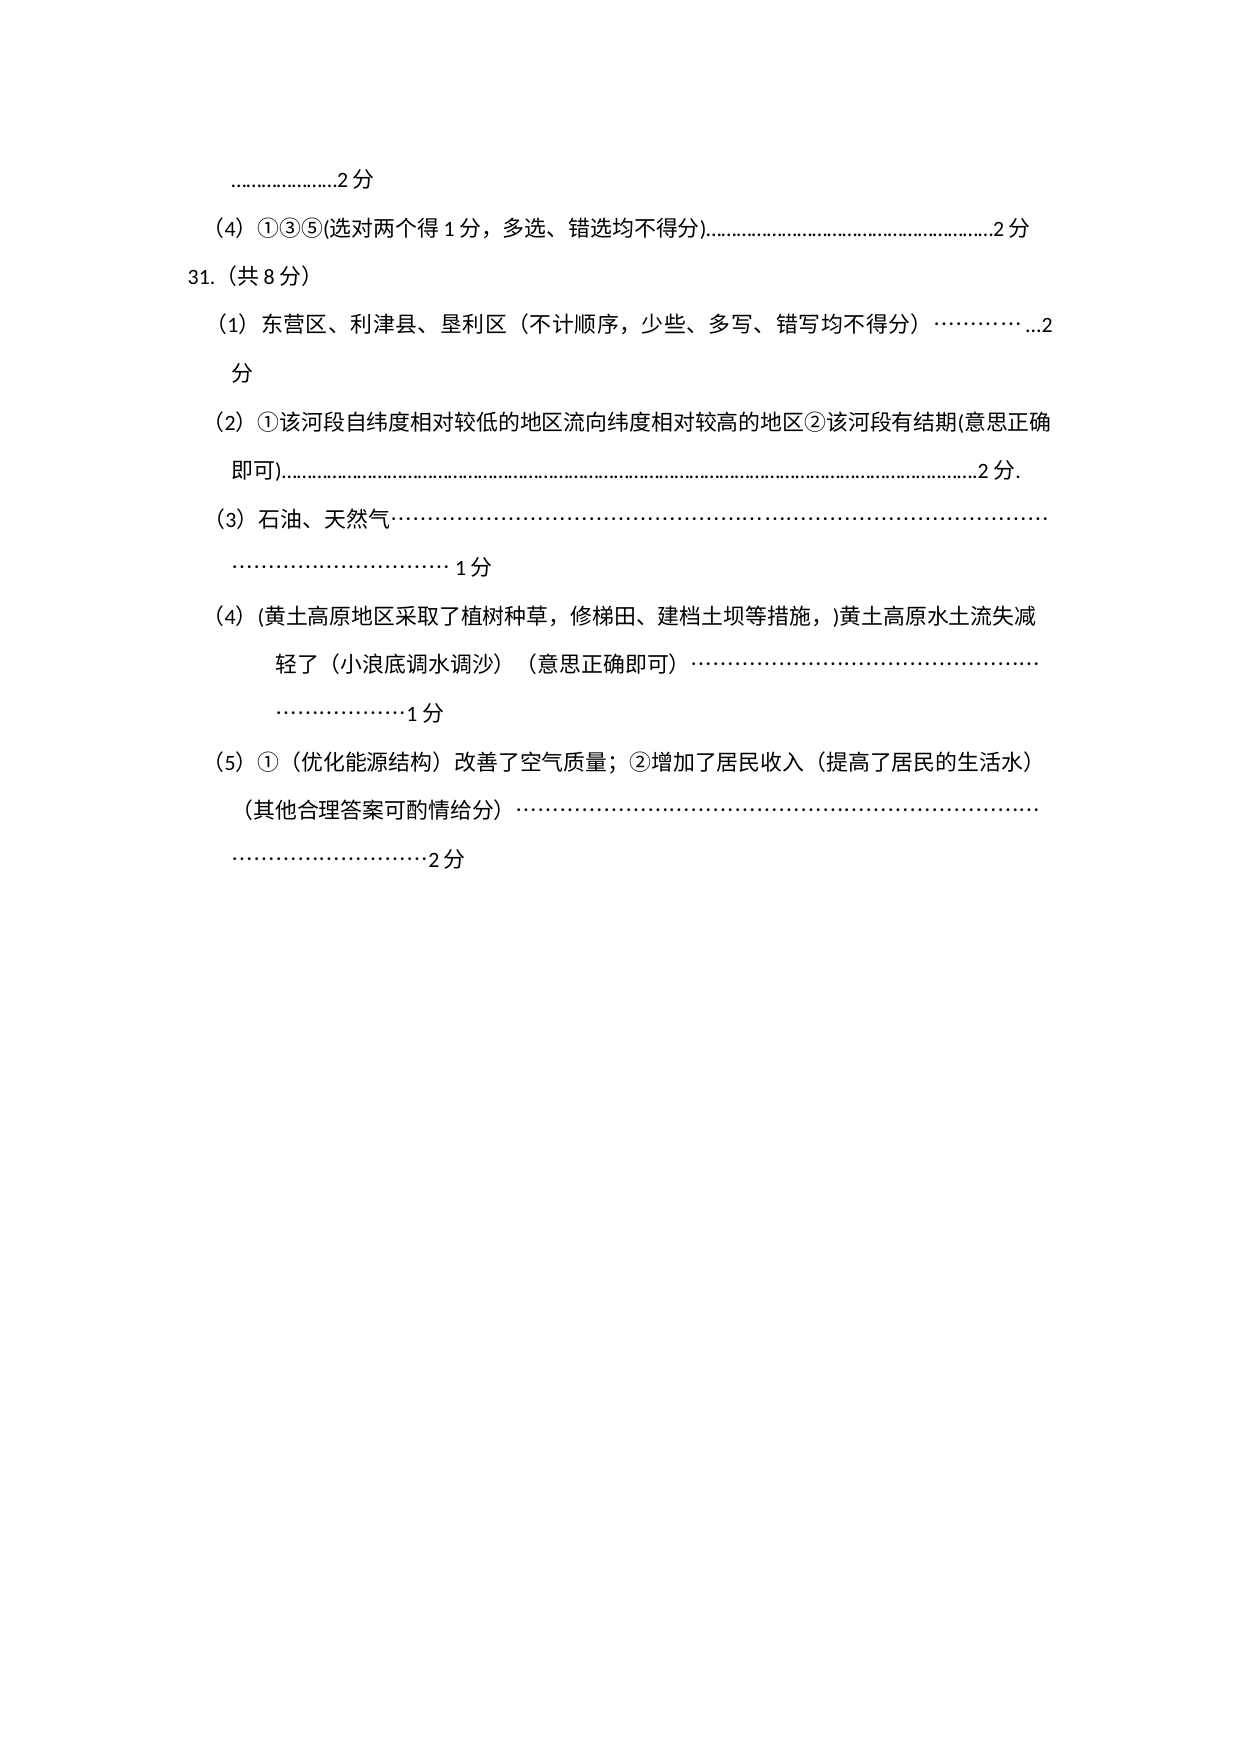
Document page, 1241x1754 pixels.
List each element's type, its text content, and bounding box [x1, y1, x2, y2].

text （5）①（优化能源结构）改善了空气质量；②增加了居民收入（提高了居民的生活水）（其他合理答案可酌情给分）………………………………………………………………………………………2分 [187, 744, 1053, 874]
text （3）石油、天然气………………………………………………………………………………………………………… 1分 [187, 501, 1053, 582]
text （4）①③⑤(选对两个得1分，多选、错选均不得分)…………………………………………………2分 [187, 210, 1053, 243]
text 31.（共8分） [187, 259, 1053, 291]
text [187, 162, 1053, 194]
text （2）①该河段自纬度相对较低的地区流向纬度相对较高的地区②该河段有结期(意思正确即可)…………………………………………………………………………………………………………………..…….2分. [187, 404, 1053, 485]
text （1）东营区、利津县、垦利区（不计顺序，少些、多写、错写均不得分）…………...2分 [187, 307, 1053, 388]
text （4）(黄土高原地区采取了植树种草，修梯田、建档土坝等措施，)黄土高原水土流失减轻了（小浪底调水调沙）（意思正确即可）…………………………………………………………1分 [187, 598, 1053, 728]
